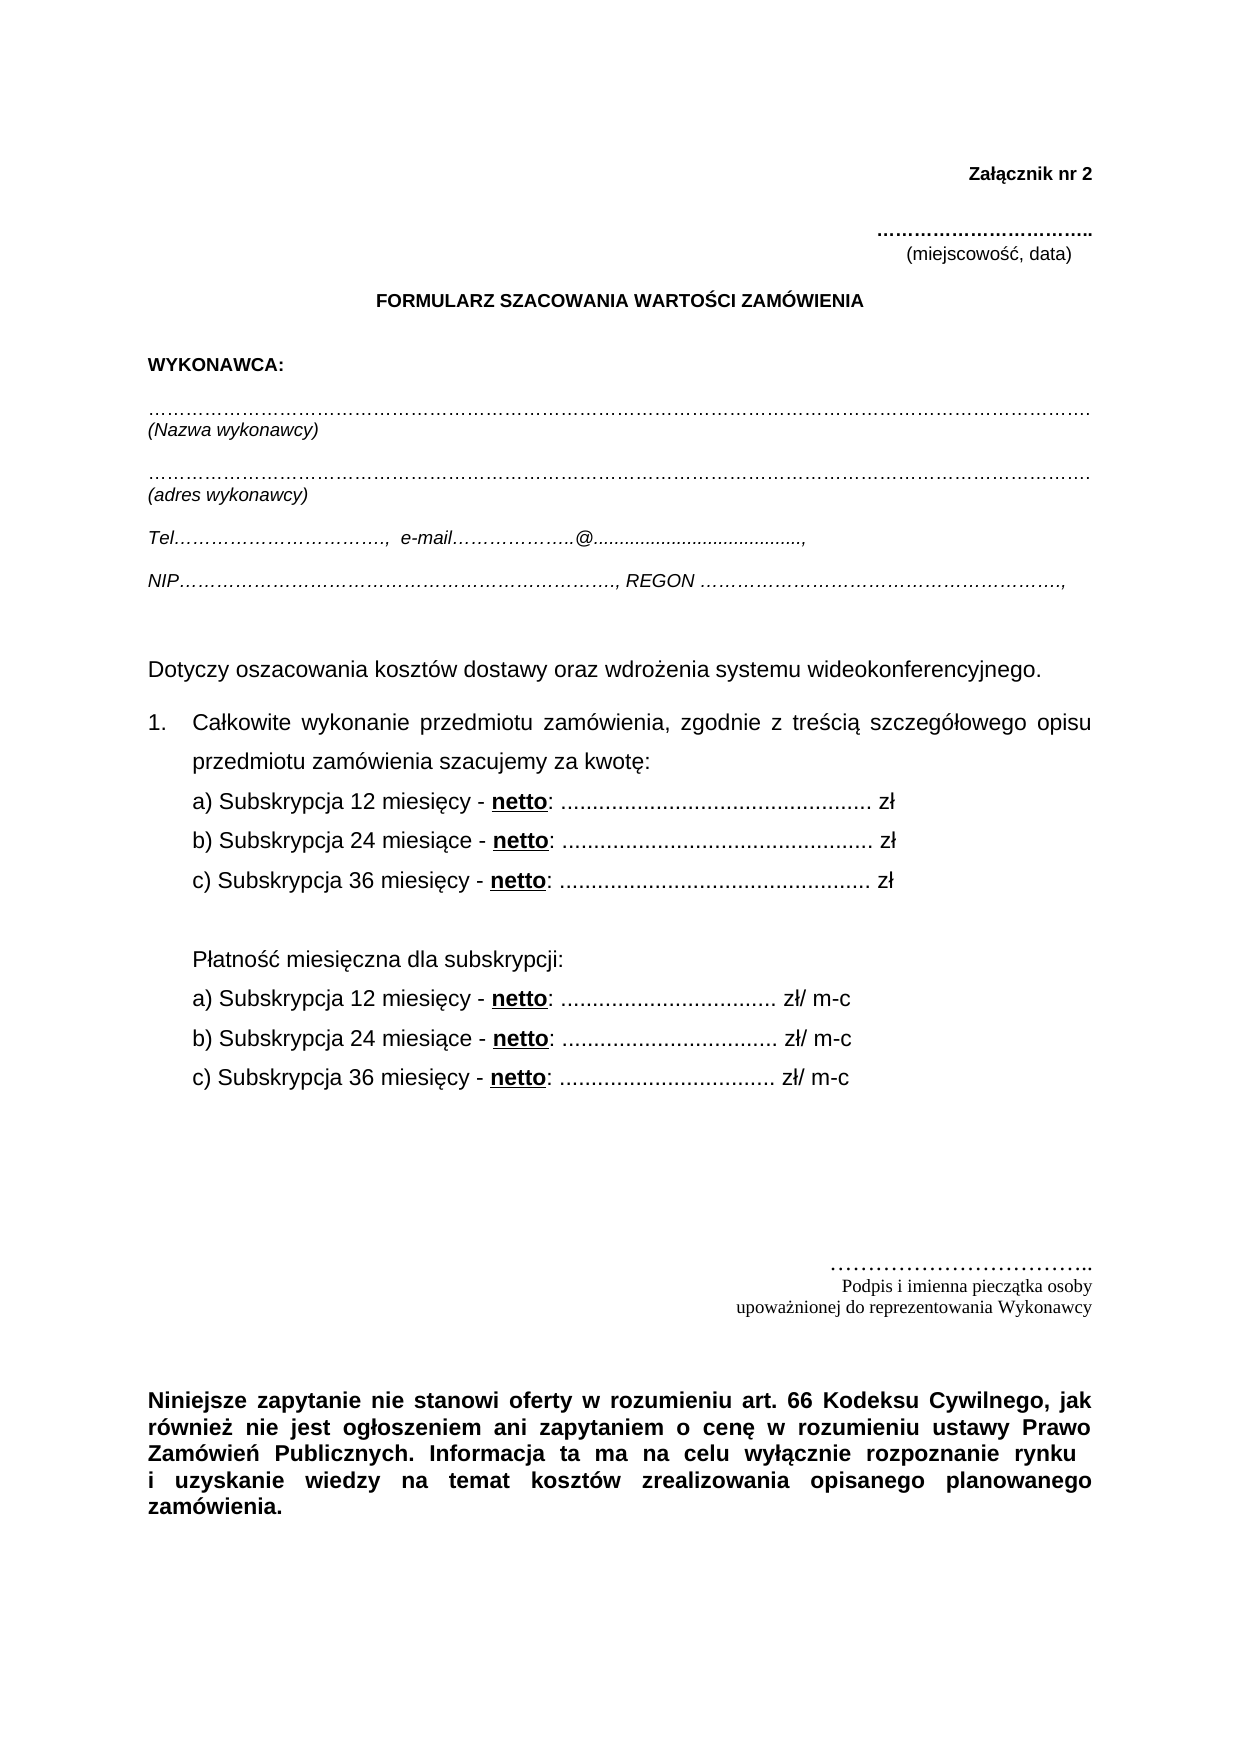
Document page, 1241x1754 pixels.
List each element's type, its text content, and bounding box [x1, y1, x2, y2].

text Niniejsze zapytanie nie stanowi oferty w rozumieniu art. 66 Kodeksu Cywilnego, jak również nie jest ogłoszeniem ani zapytaniem o cenę w rozumieniu ustawy Prawo Zamówień Publicznych. Informacja ta ma na celu wyłącznie rozpoznanie rynku i uzyskanie wiedzy na temat kosztów zrealizowania opisanego planowanego zamówienia. [148, 1387, 1092, 1519]
text ……………………………………………………………………………………………………………………………………. [148, 462, 1092, 484]
text …………………………….. [148, 218, 1092, 240]
text Załącznik nr 2 [148, 162, 1092, 184]
text Dotyczy oszacowania kosztów dostawy oraz wdrożenia systemu wideokonferencyjnego. [148, 656, 1092, 682]
text c) Subskrypcja 36 miesięcy - netto: .................................. zł/ m-c [192, 1064, 1092, 1091]
text Płatność miesięczna dla subskrypcji: [192, 946, 1092, 972]
text c) Subskrypcja 36 miesięcy - netto: ................................................. zł [192, 867, 1092, 893]
text b) Subskrypcja 24 miesiące - netto: .................................. zł/ m-c [192, 1025, 1092, 1051]
text b) Subskrypcja 24 miesiące - netto: ................................................. zł [192, 827, 1092, 854]
text Podpis i imienna pieczątka osoby upoważnionej do reprezentowania Wykonawcy [148, 1275, 1092, 1318]
text (adres wykonawcy) [148, 484, 1092, 505]
text ……………………………………………………………………………………………………………………………………. [148, 397, 1092, 419]
text a) Subskrypcja 12 miesięcy - netto: .................................. zł/ m-c [192, 985, 1092, 1012]
text …………………………….. [148, 1248, 1092, 1275]
text (miejscowość, data) [148, 243, 1092, 265]
text (Nazwa wykonawcy) [148, 419, 1092, 441]
text Tel……………………………., e-mail………………..@........................................, [148, 527, 1092, 548]
text FORMULARZ SZACOWANIA WARTOŚCI ZAMÓWIENIA [148, 289, 1092, 311]
list Całkowite wykonanie przedmiotu zamówienia, zgodnie z treścią szczegółowego opisu przedmiotu zamówienia szacujemy za kwotę: [148, 709, 1092, 775]
text NIP……………………………………………………………., REGON …………………………………………………., [148, 570, 1092, 591]
text WYKONAWCA: [148, 354, 1092, 376]
text a) Subskrypcja 12 miesięcy - netto: ................................................. zł [192, 788, 1092, 814]
